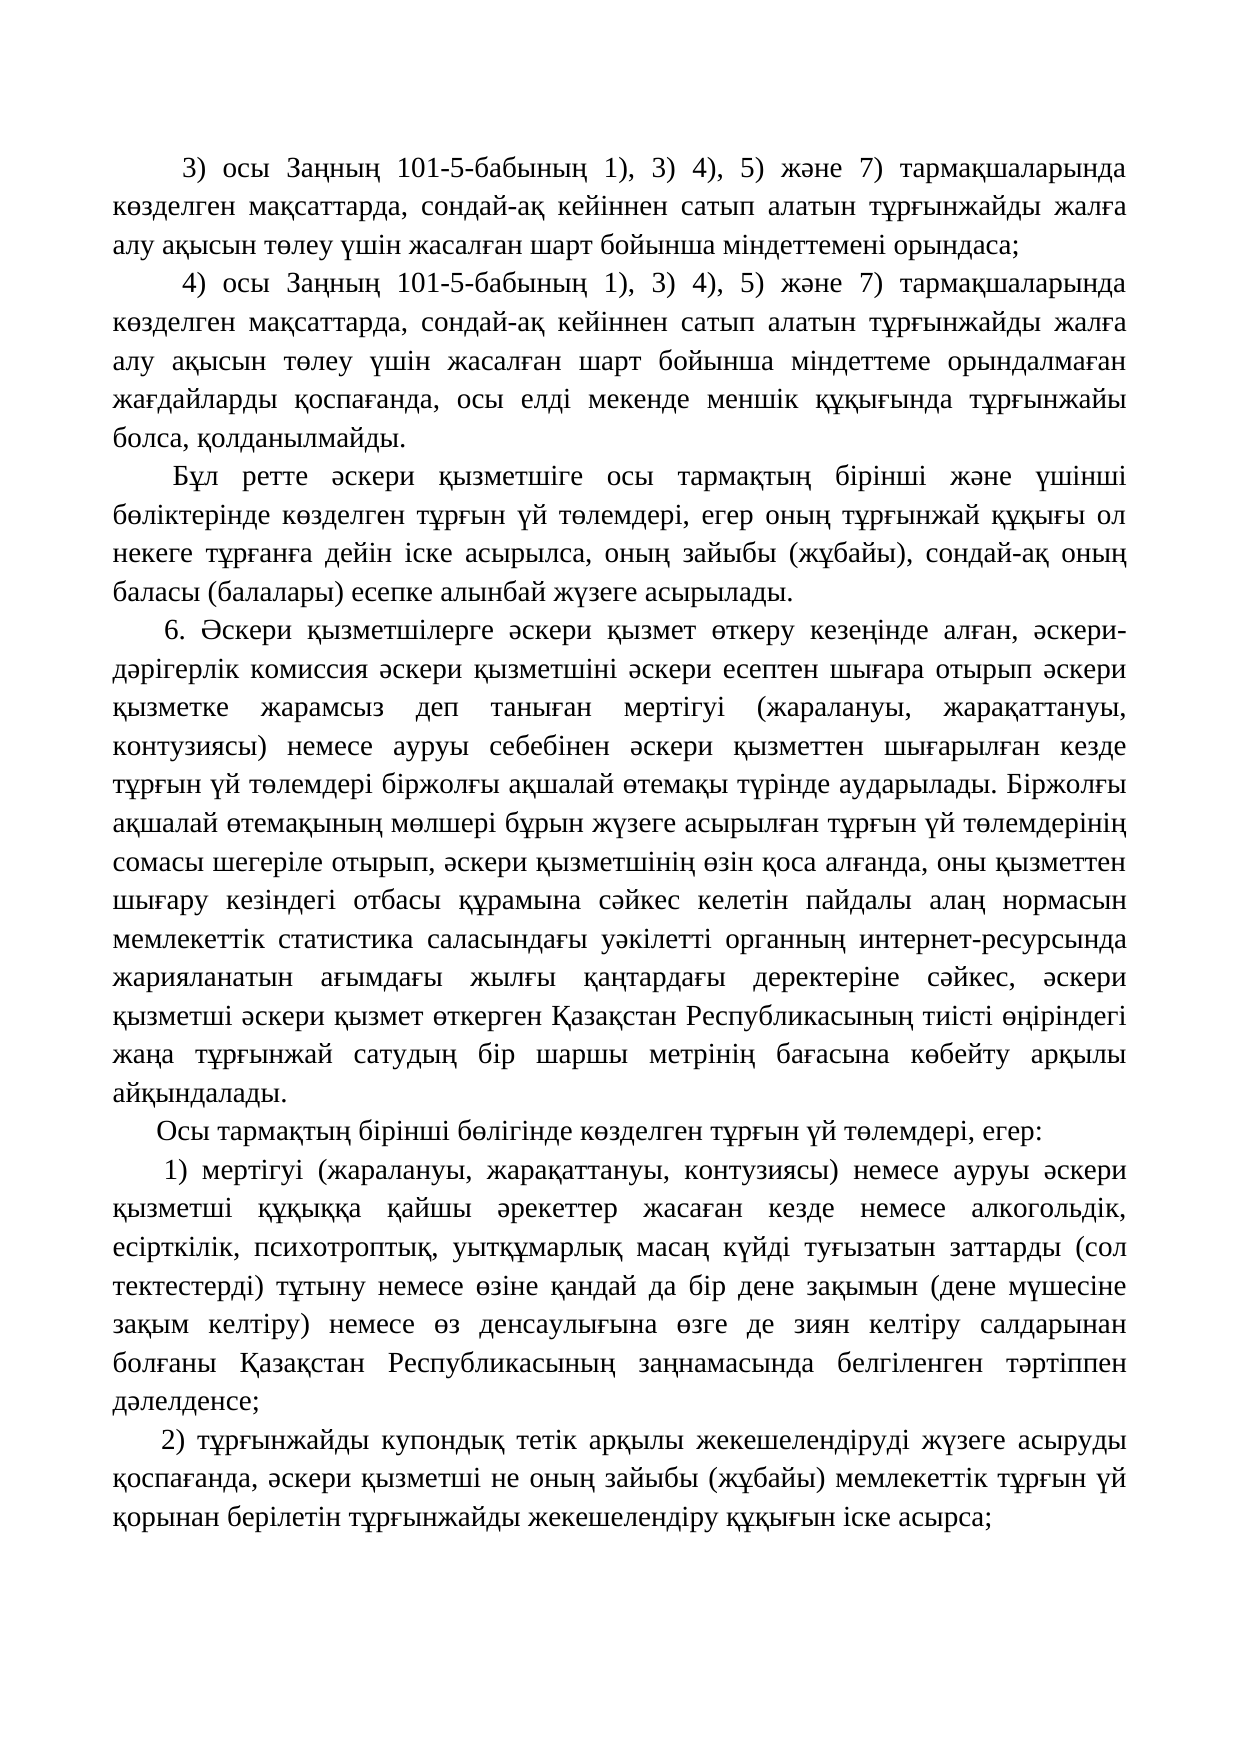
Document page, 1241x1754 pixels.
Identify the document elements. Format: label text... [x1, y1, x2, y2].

text Бұл ретте әскери қызметшіге осы тармақтың бірінші және үшінші бөліктерінде көзделген тұрғын үй төлемдері, егер оның тұрғынжай құқығы ол некеге тұрғанға дейін іске асырылса, оның зайыбы (жұбайы), сондай-ақ оның баласы (балалары) есепке алынбай жүзеге асырылады. [112, 458, 1128, 607]
text 2) тұрғынжайды купондық тетік арқылы жекешелендіруді жүзеге асыруды қоспағанда, әскери қызметші не оның зайыбы (жұбайы) мемлекеттік тұрғын үй қорынан берілетін тұрғынжайды жекешелендіру құқығын іске асырса; [112, 1422, 1128, 1532]
text 1) мертігуі (жаралануы, жарақаттануы, контузиясы) немесе ауруы әскери қызметші құқыққа қайшы әрекеттер жасаған кезде немесе алкогольдік, есірткілік, психотроптық, уытқұмарлық масаң күйді туғызатын заттарды (сол тектестерді) тұтыну немесе өзіне қандай да бір дене зақымын (дене мүшесіне зақым келтіру) немесе өз денсаулығына өзге де зиян келтіру салдарынан болғаны Қазақстан Республикасының заңнамасында белгіленген тәртіппен дәлелденсе; [112, 1152, 1128, 1417]
text 6. Әскери қызметшілерге әскери қызмет өткеру кезеңінде алған, әскери-дәрігерлік комиссия әскери қызметшіні әскери есептен шығара отырып әскери қызметке жарамсыз деп таныған мертігуі (жаралануы, жарақаттануы, контузиясы) немесе ауруы себебінен әскери қызметтен шығарылған кезде тұрғын үй төлемдері біржолғы ақшалай өтемақы түрінде аударылады. Біржолғы ақшалай өтемақының мөлшері бұрын жүзеге асырылған тұрғын үй төлемдерінің сомасы шегеріле отырып, әскери қызметшінің өзін қоса алғанда, оны қызметтен шығару кезіндегі отбасы құрамына сәйкес келетін пайдалы алаң нормасын мемлекеттік статистика саласындағы уәкілетті органның интернет-ресурсында жарияланатын ағымдағы жылғы қаңтардағы деректеріне сәйкес, әскери қызметші әскери қызмет өткерген Қазақстан Республикасының тиісті өңіріндегі жаңа тұрғынжай сатудың бір шаршы метрінің бағасына көбейту арқылы айқындалады. [112, 612, 1128, 1108]
text 3) осы Заңның 101-5-бабының 1), 3) 4), 5) және 7) тармақшаларында көзделген мақсаттарда, сондай-ақ кейіннен сатып алатын тұрғынжайды жалға алу ақысын төлеу үшін жасалған шарт бойынша міндеттемені орындаса; [112, 150, 1128, 261]
text Осы тармақтың бірінші бөлігінде көзделген тұрғын үй төлемдері, егер: [112, 1113, 1128, 1147]
text 4) осы Заңның 101-5-бабының 1), 3) 4), 5) және 7) тармақшаларында көзделген мақсаттарда, сондай-ақ кейіннен сатып алатын тұрғынжайды жалға алу ақысын төлеу үшін жасалған шарт бойынша міндеттеме орындалмаған жағдайларды қоспағанда, осы елді мекенде меншік құқығында тұрғынжайы болса, қолданылмайды. [112, 266, 1128, 453]
